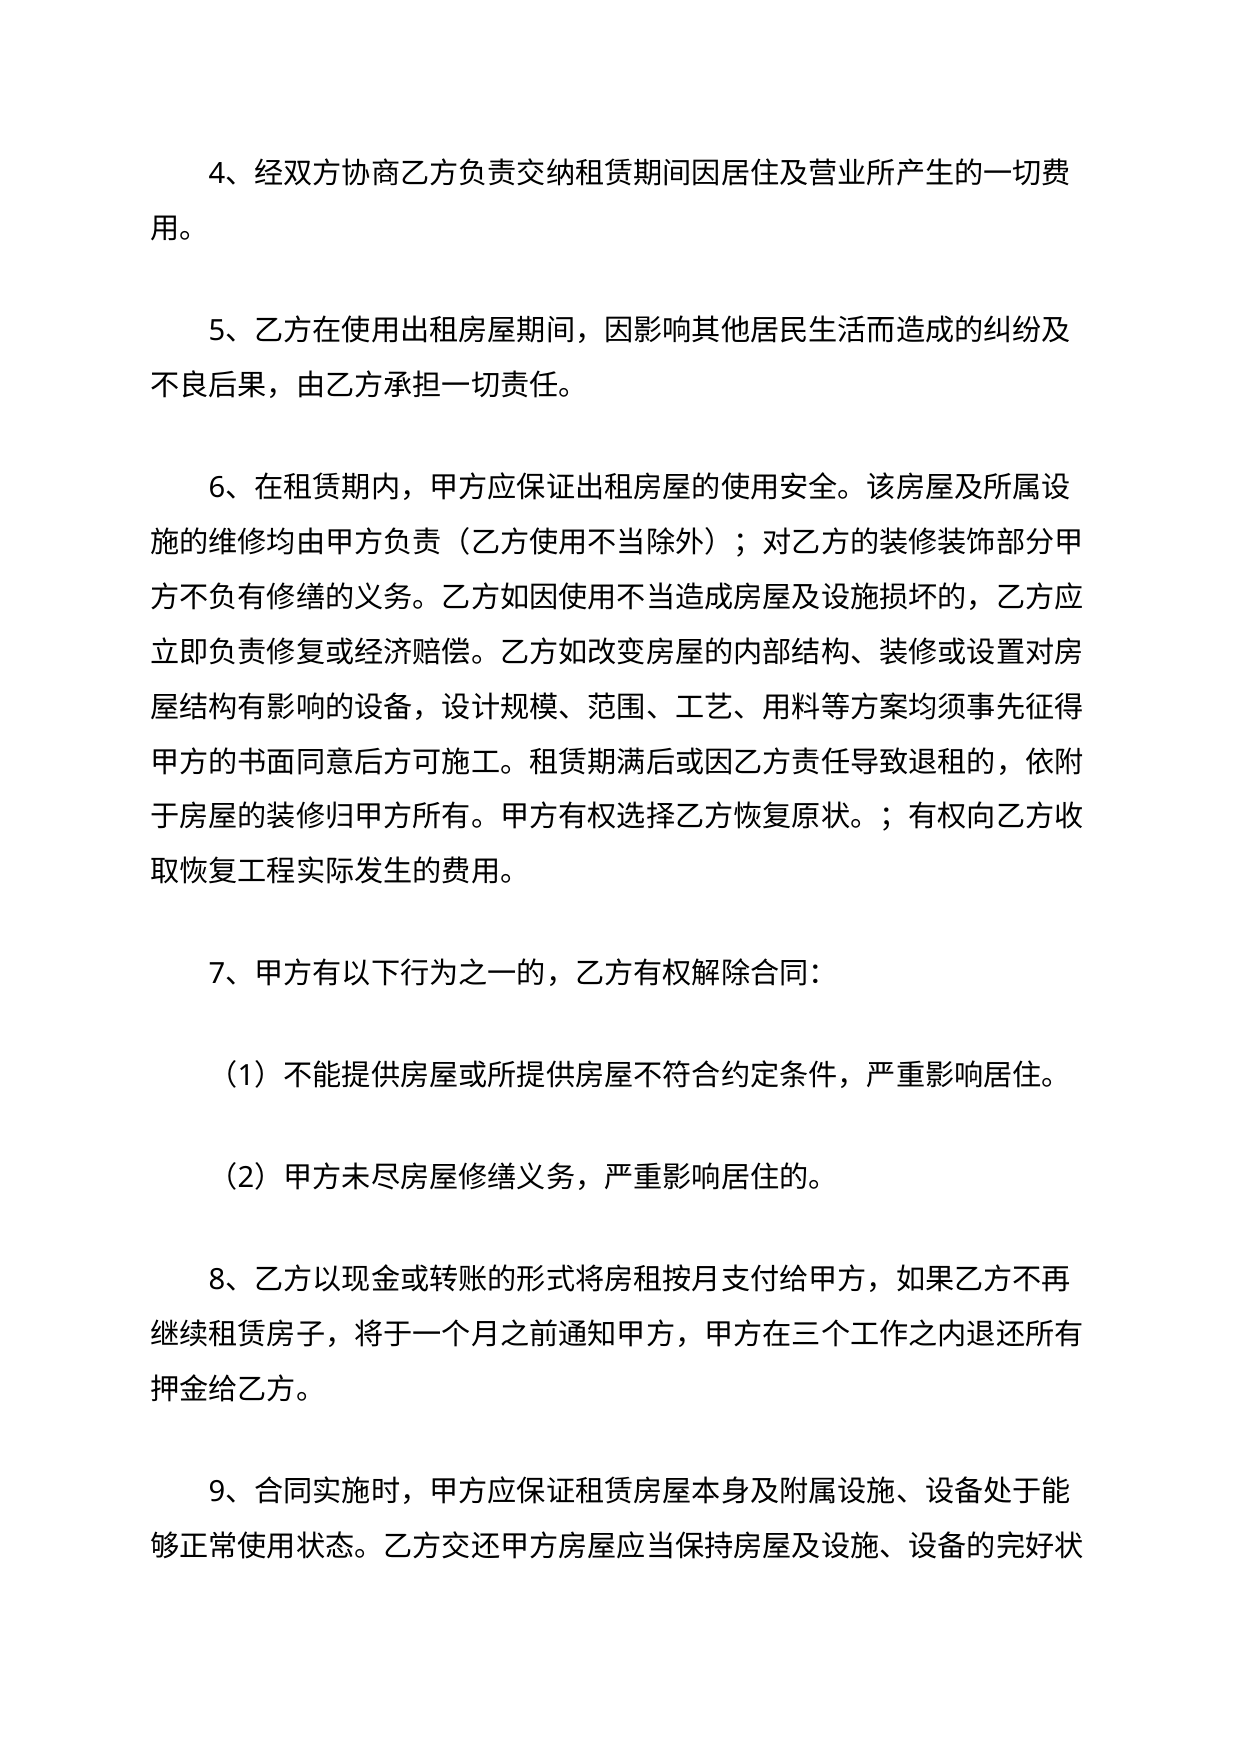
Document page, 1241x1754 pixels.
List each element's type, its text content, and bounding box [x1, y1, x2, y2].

text 4、经双方协商乙方负责交纳租赁期间因居住及营业所产生的一切费用。 [150, 150, 1090, 247]
text （1）不能提供房屋或所提供房屋不符合约定条件，严重影响居住。 [150, 1052, 1090, 1094]
text （2）甲方未尽房屋修缮义务，严重影响居住的。 [150, 1154, 1090, 1196]
text 7、甲方有以下行为之一的，乙方有权解除合同： [150, 950, 1090, 992]
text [150, 1467, 1090, 1564]
text 6、在租赁期内，甲方应保证出租房屋的使用安全。该房屋及所属设施的维修均由甲方负责（乙方使用不当除外）；对乙方的装修装饰部分甲方不负有修缮的义务。乙方如因使用不当造成房屋及设施损坏的，乙方应立即负责修复或经济赔偿。乙方如改变房屋的内部结构、装修或设置对房屋结构有影响的设备，设计规模、范围、工艺、用料等方案均须事先征得甲方的书面同意后方可施工。租赁期满后或因乙方责任导致退租的，依附于房屋的装修归甲方所有。甲方有权选择乙方恢复原状。；有权向乙方收取恢复工程实际发生的费用。 [150, 463, 1090, 890]
text 5、乙方在使用出租房屋期间，因影响其他居民生活而造成的纠纷及不良后果，由乙方承担一切责任。 [150, 307, 1090, 404]
text 8、乙方以现金或转账的形式将房租按月支付给甲方，如果乙方不再继续租赁房子，将于一个月之前通知甲方，甲方在三个工作之内退还所有押金给乙方。 [150, 1256, 1090, 1408]
